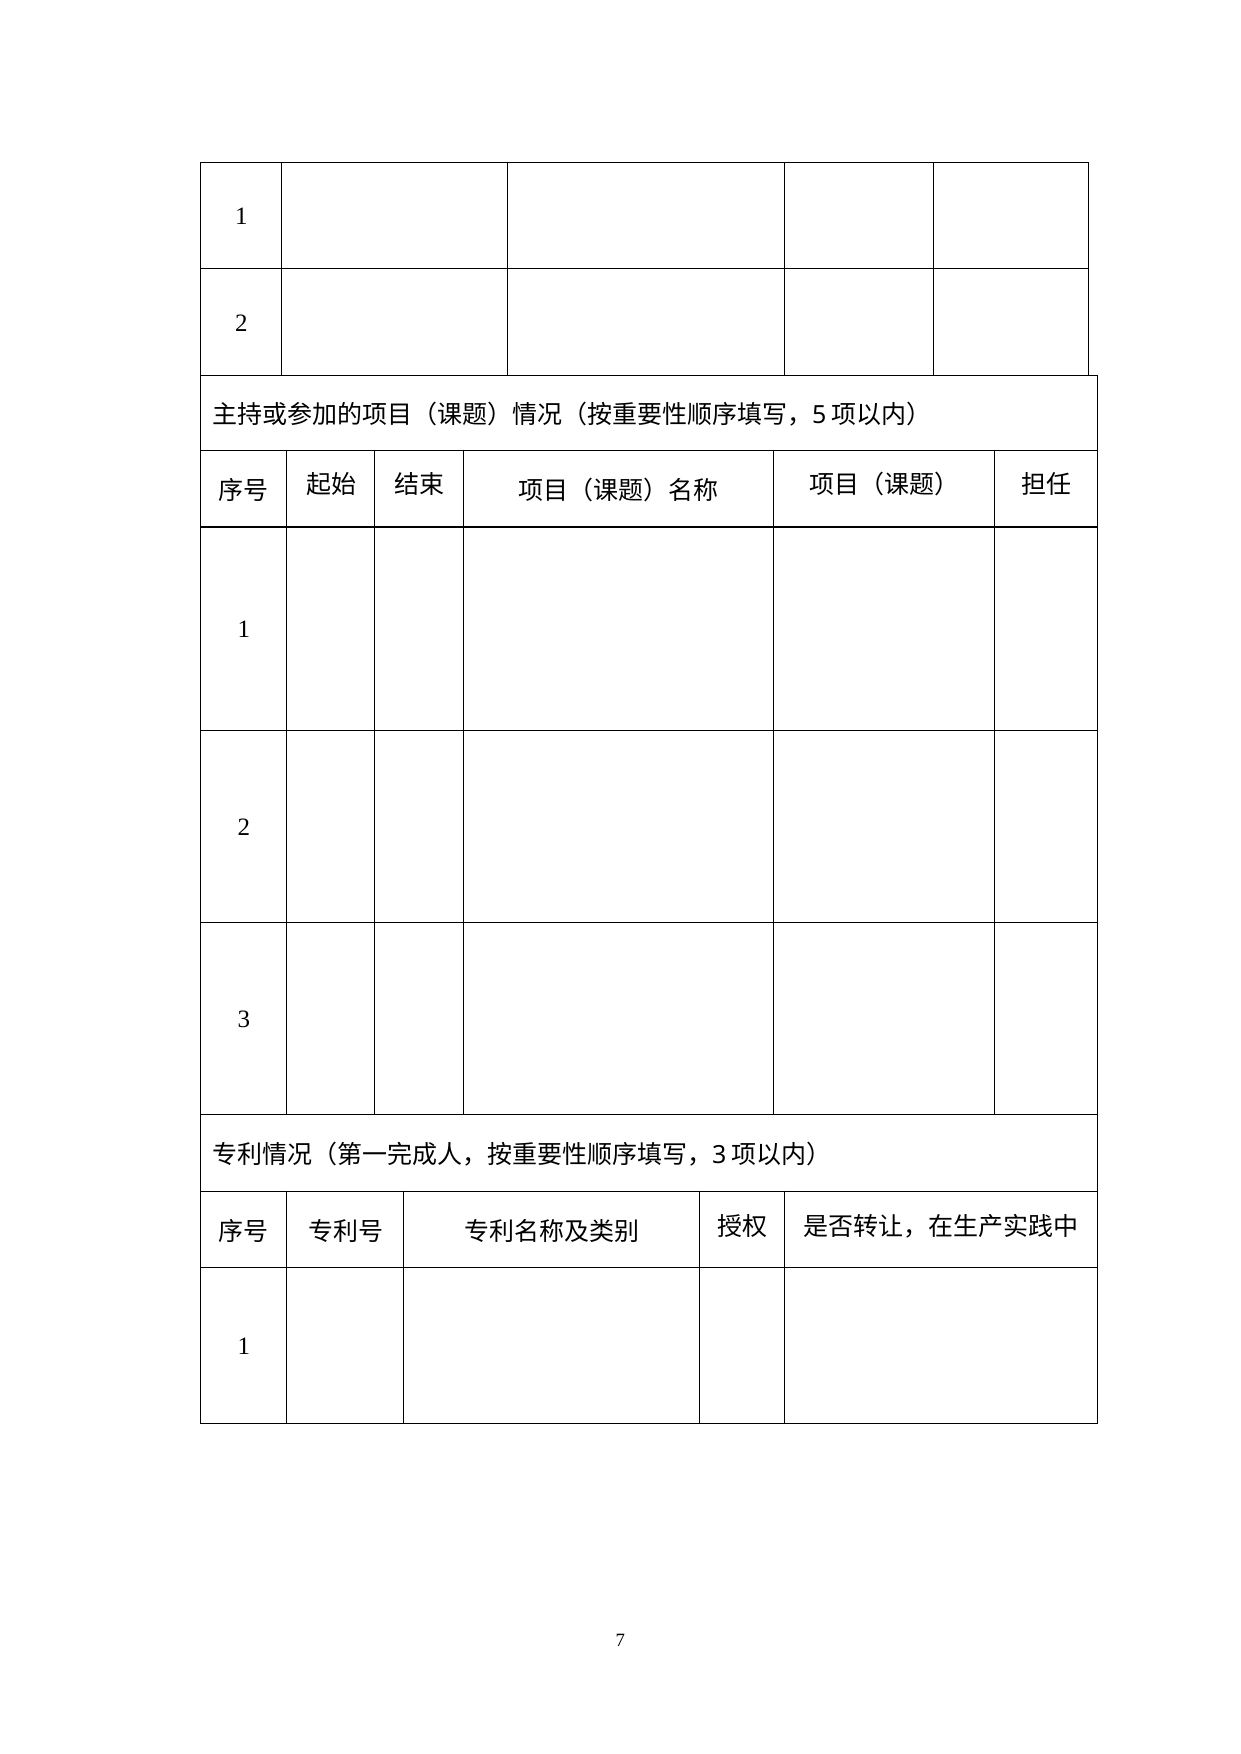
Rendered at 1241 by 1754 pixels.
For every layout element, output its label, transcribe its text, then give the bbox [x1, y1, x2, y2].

table_cell [287, 731, 374, 922]
table_cell 起始时间 [287, 451, 374, 526]
table_cell 1 [201, 1268, 286, 1423]
table_cell [287, 923, 374, 1114]
table_cell 授权 国家 [700, 1192, 784, 1267]
table_cell 1 [201, 528, 286, 730]
table_cell 2 [201, 269, 281, 375]
table_cell [464, 731, 773, 922]
table_cell 项目（课题）名称 [464, 451, 773, 526]
table_cell [464, 528, 773, 730]
table_cell [785, 163, 933, 268]
table_cell 2 [201, 731, 286, 922]
table_cell [774, 731, 994, 922]
table_cell [934, 269, 1088, 375]
table_cell [282, 269, 507, 375]
table_cell [508, 163, 784, 268]
table_cell 项目（课题） 类型及额度 [774, 451, 994, 526]
table_cell 专利名称及类别 [404, 1192, 699, 1267]
table_cell [404, 1268, 699, 1423]
table_cell [287, 1268, 403, 1423]
table_cell [700, 1268, 784, 1423]
table_cell [995, 923, 1097, 1114]
table_cell 是否转让，在生产实践中的作用（50字以内） [785, 1192, 1097, 1267]
table_cell [464, 923, 773, 1114]
table_cell [785, 269, 933, 375]
table_cell 3 [201, 923, 286, 1114]
table_cell [934, 163, 1088, 268]
table_cell [774, 528, 994, 730]
table_cell 1 [201, 163, 281, 268]
table_cell 结束时间 [375, 451, 463, 526]
table_cell 序号 [201, 451, 286, 526]
table_cell 担任 角色 [995, 451, 1097, 526]
table_cell [375, 528, 463, 730]
table_cell 专利情况（第一完成人，按重要性顺序填写，3项以内） [201, 1115, 1097, 1191]
table_cell [287, 528, 374, 730]
table_cell 主持或参加的项目（课题）情况（按重要性顺序填写，5项以内） [201, 376, 1097, 449]
table_cell [995, 528, 1097, 730]
table_cell 序号 [201, 1192, 286, 1267]
table_cell [375, 923, 463, 1114]
table_cell [508, 269, 784, 375]
table_cell [282, 163, 507, 268]
table_cell 专利号 [287, 1192, 403, 1267]
table_cell [995, 731, 1097, 922]
table_cell [785, 1268, 1097, 1423]
table_cell [375, 731, 463, 922]
table_cell [774, 923, 994, 1114]
